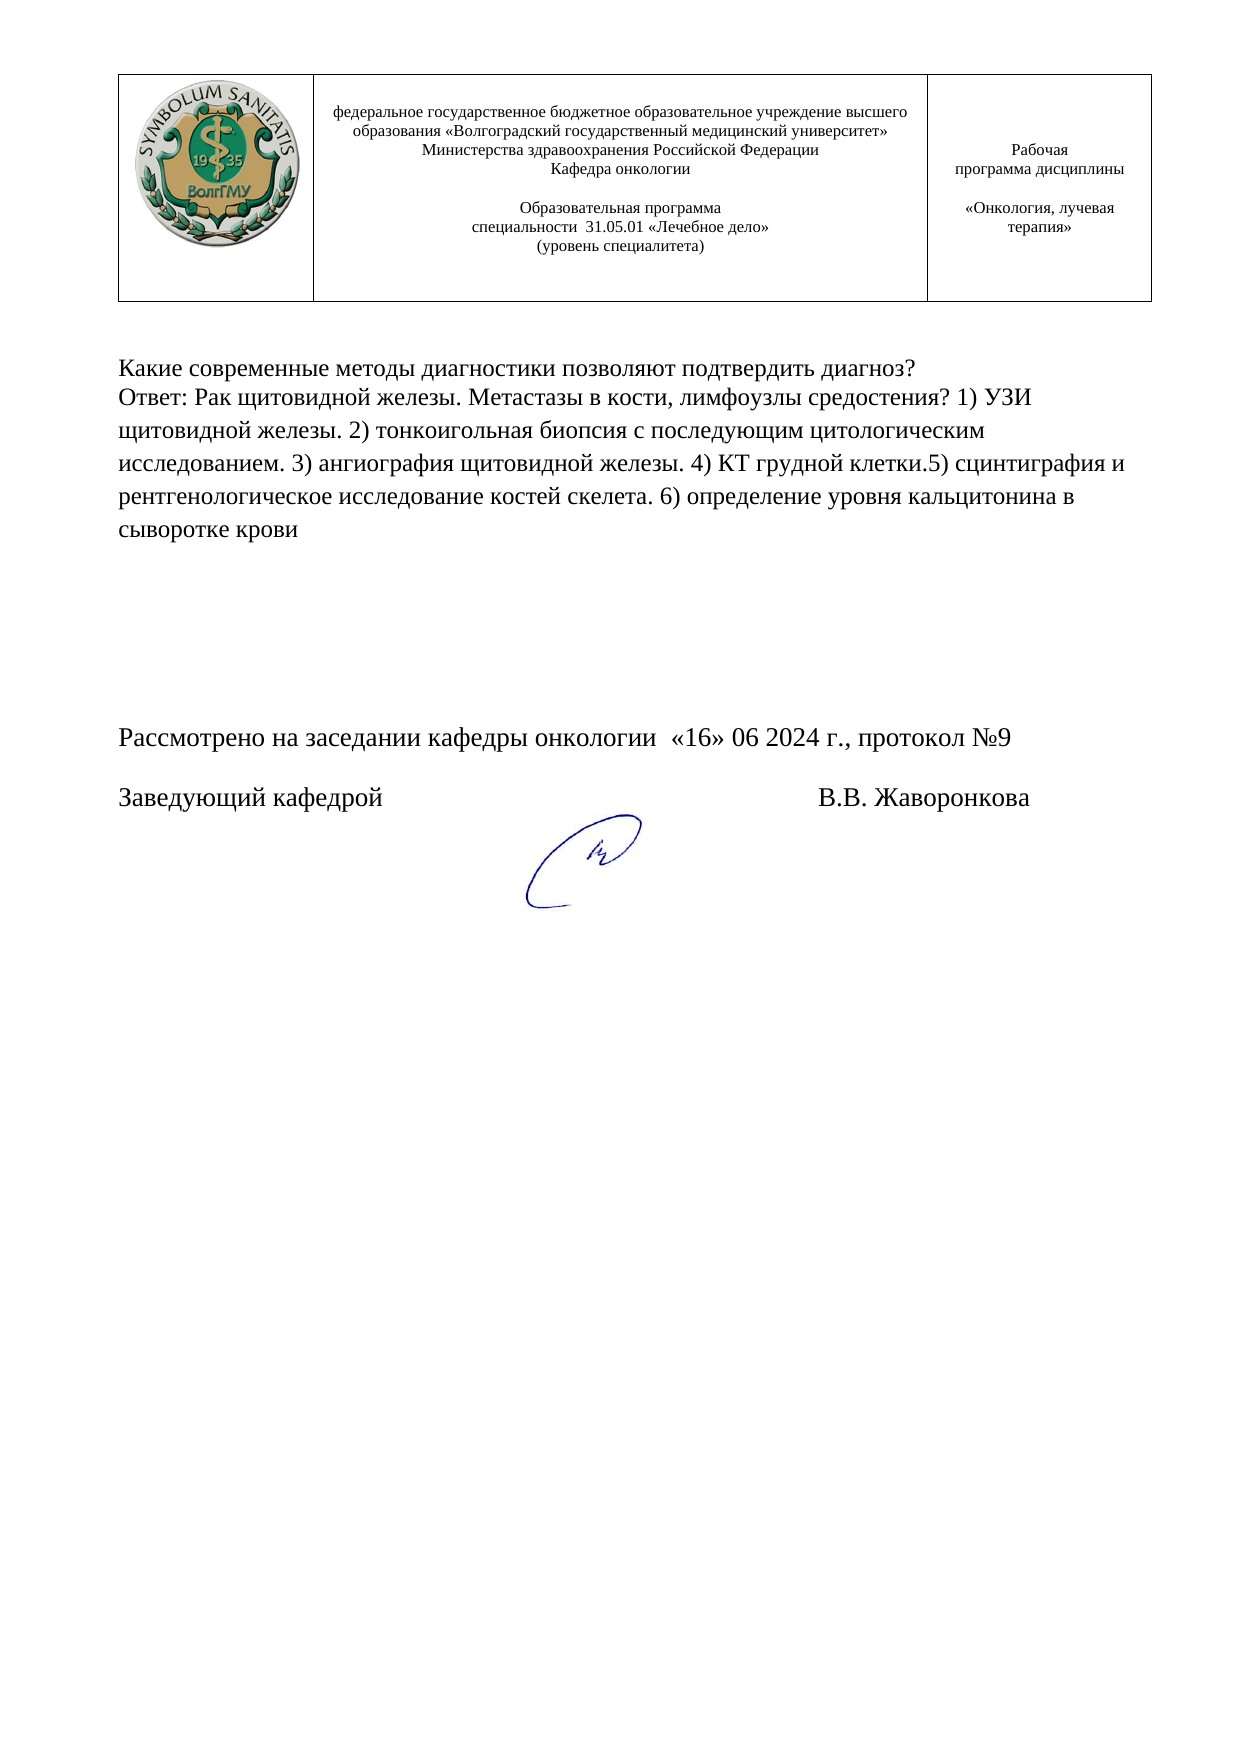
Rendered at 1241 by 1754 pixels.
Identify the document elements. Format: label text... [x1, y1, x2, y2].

text Какие современные методы диагностики позволяют подтвердить диагноз? [118, 353, 1152, 382]
picture [129, 75, 306, 252]
text Заведующий кафедрой В.В. Жаворонкова [118, 781, 1152, 812]
text Ответ: Рак щитовидной железы. Метастазы в кости, лимфоузлы средостения? 1) УЗИ щитовидной железы. 2) тонкоигольная биопсия с последующим цитологическим исследованием. 3) ангиография щитовидной железы. 4) КТ грудной клетки.5) сцинтиграфия и рентгенологическое исследование костей скелета. 6) определение уровня кальцитонина в сыворотке крови [118, 382, 1152, 542]
text Рассмотрено на заседании кафедры онкологии «16» 06 2024 г., протокол №9 [118, 721, 1152, 752]
